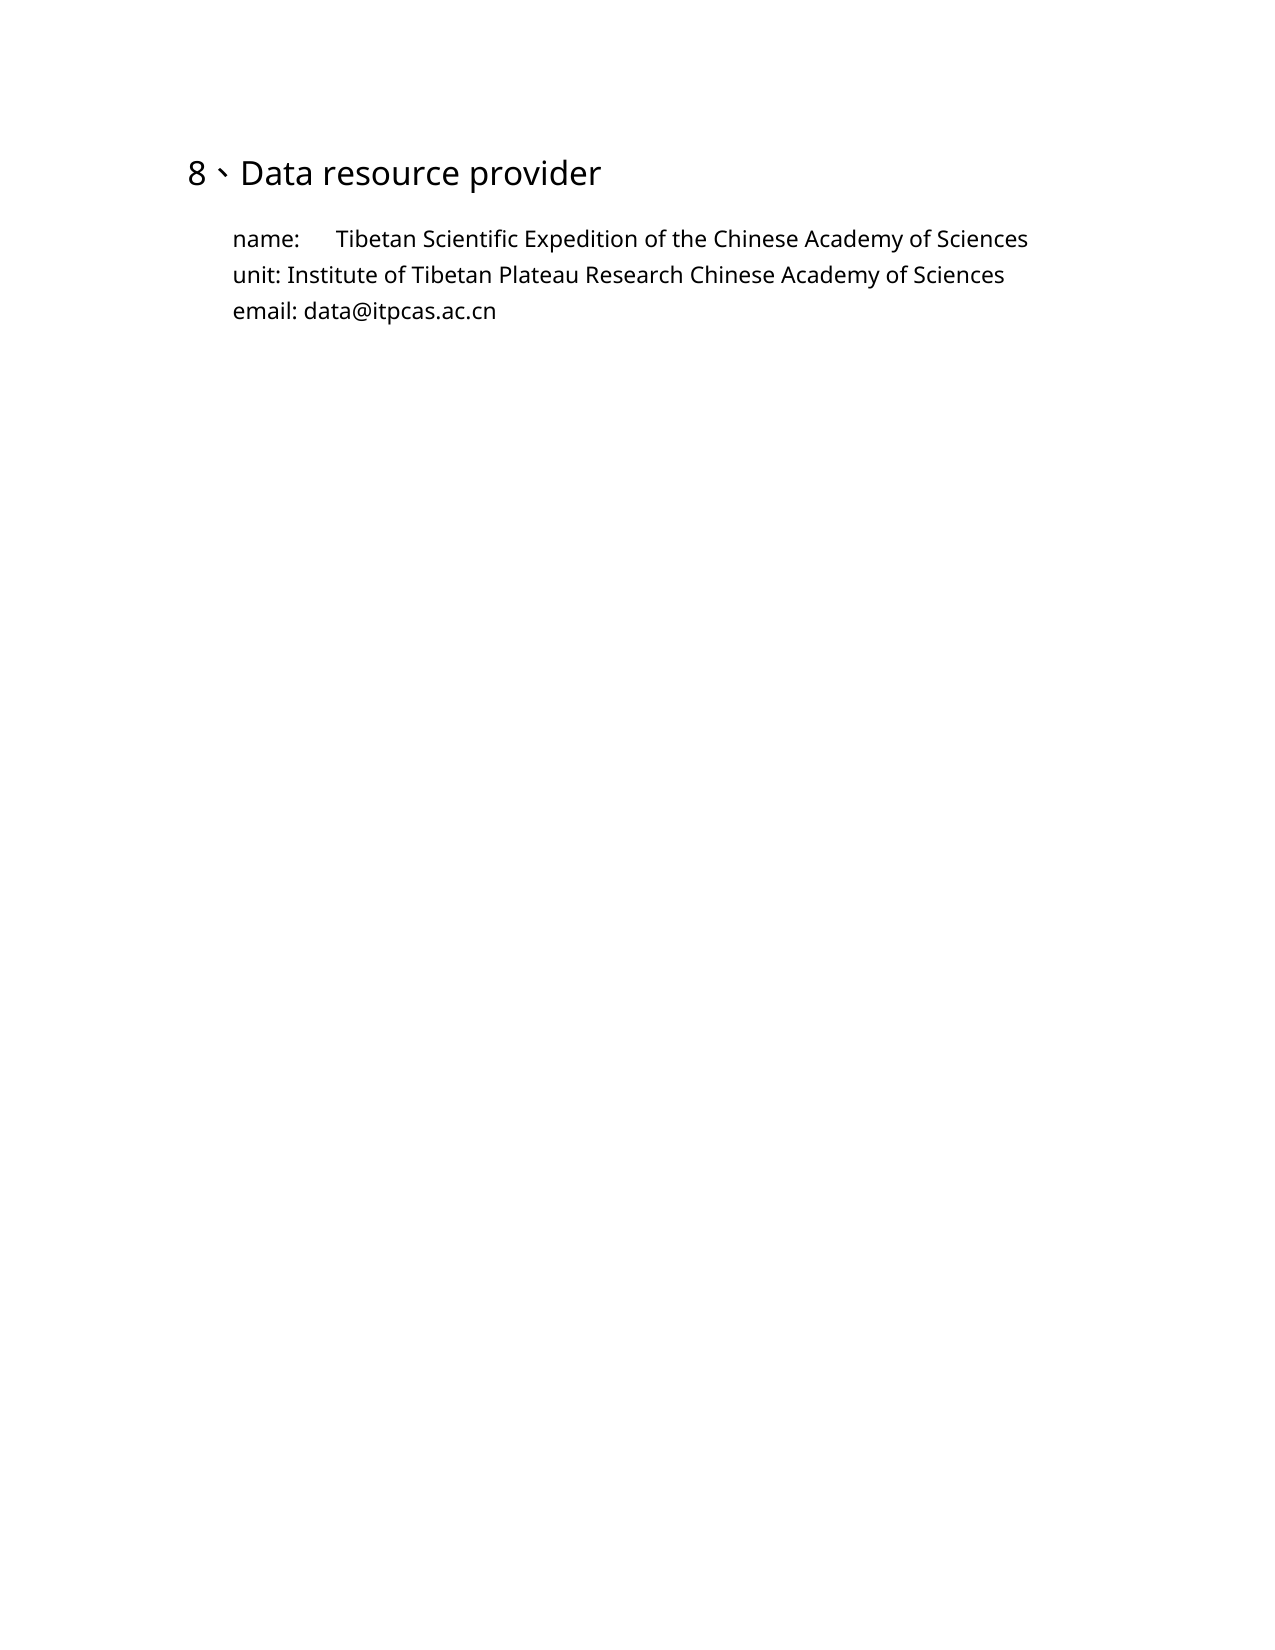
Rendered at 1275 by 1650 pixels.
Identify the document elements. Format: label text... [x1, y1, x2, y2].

text 8、Data resource provider [187, 150, 1087, 195]
text name: Tibetan Scientific Expedition of the Chinese Academy of Sciences unit: Institute of Tibetan Plateau Research Chinese Academy of Sciences email: data@itpcas.ac.cn [232, 223, 1087, 398]
